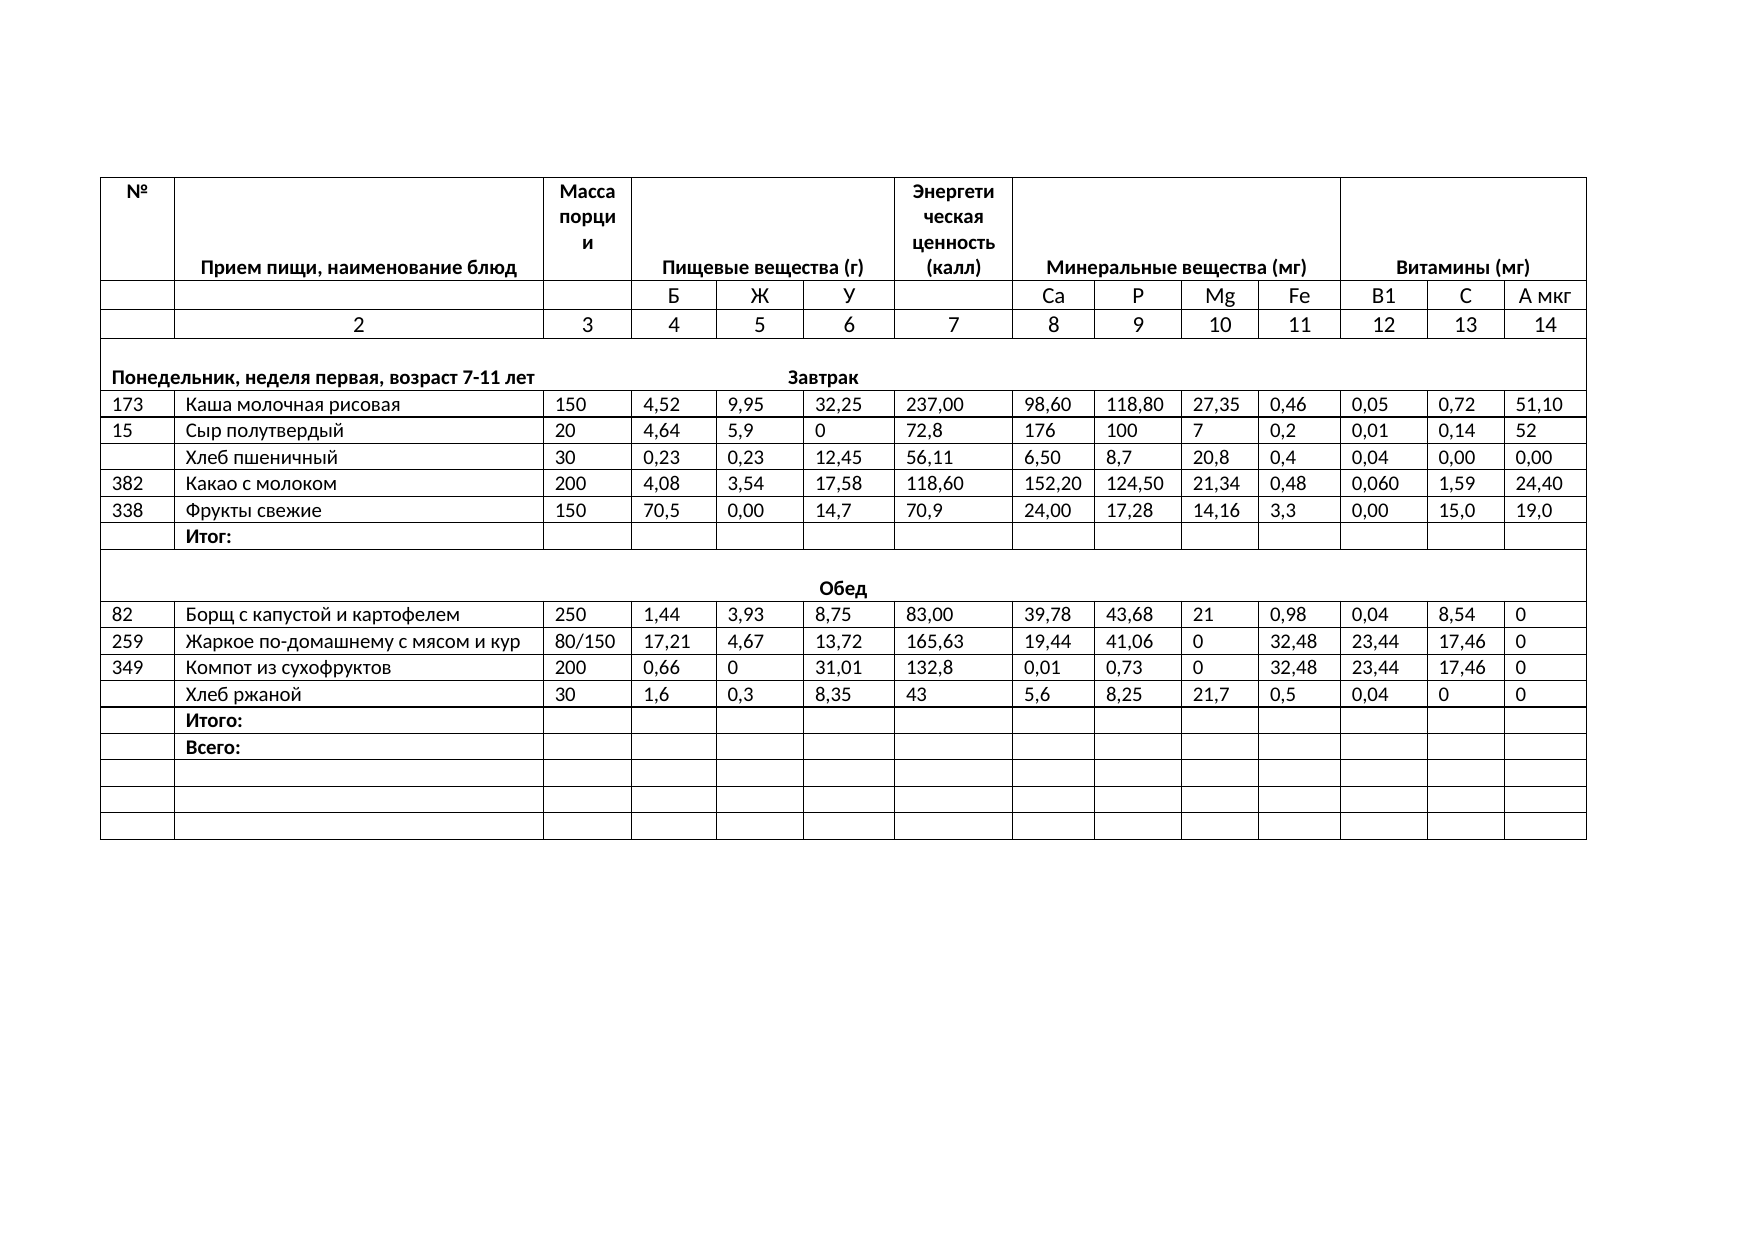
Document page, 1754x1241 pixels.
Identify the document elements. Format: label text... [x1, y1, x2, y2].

table_cell [895, 760, 1012, 786]
table_cell 0 [1182, 628, 1258, 653]
table_cell 5,6 [1013, 681, 1094, 706]
table_cell 20 [544, 418, 631, 443]
table_cell 0,5 [1259, 681, 1340, 706]
table_cell 51,10 [1505, 391, 1586, 416]
table_cell 21,7 [1182, 681, 1258, 706]
table_cell [895, 523, 1012, 549]
table_cell 5 [717, 310, 803, 338]
table_cell [1013, 813, 1094, 839]
table_cell Хлеб пшеничный [175, 444, 543, 469]
table_cell 4,64 [632, 418, 716, 443]
table_cell 17,46 [1428, 655, 1504, 680]
table_cell 250 [544, 602, 631, 627]
table_header № [101, 178, 174, 280]
table_cell [1505, 813, 1586, 839]
table_cell [895, 281, 1012, 309]
table_cell 17,28 [1095, 497, 1181, 522]
table_cell [1013, 787, 1094, 812]
table_cell [895, 708, 1012, 733]
table_cell 39,78 [1013, 602, 1094, 627]
table_cell 1,59 [1428, 470, 1504, 496]
table_cell 0,72 [1428, 391, 1504, 416]
table_cell 165,63 [895, 628, 1012, 653]
table_cell 3,93 [717, 602, 803, 627]
table_cell 0 [804, 418, 894, 443]
table_cell 98,60 [1013, 391, 1094, 416]
table_cell Обед [101, 550, 1586, 601]
table_cell 124,50 [1095, 470, 1181, 496]
table_cell [1259, 787, 1340, 812]
table_cell [1428, 760, 1504, 786]
table_cell 173 [101, 391, 174, 416]
table_cell [1341, 760, 1427, 786]
table_cell [717, 813, 803, 839]
table_cell 70,5 [632, 497, 716, 522]
table_cell 132,8 [895, 655, 1012, 680]
table_cell [804, 760, 894, 786]
table_cell 0,23 [717, 444, 803, 469]
table_cell Б [632, 281, 716, 309]
table_cell [1505, 734, 1586, 759]
table_cell 0,66 [632, 655, 716, 680]
table_cell [1259, 523, 1340, 549]
table_cell [895, 734, 1012, 759]
table_cell 118,60 [895, 470, 1012, 496]
table_cell В1 [1341, 281, 1427, 309]
table_cell [1182, 760, 1258, 786]
table_cell Fe [1259, 281, 1340, 309]
table_cell [101, 708, 174, 733]
table_cell 24,00 [1013, 497, 1094, 522]
table_cell 150 [544, 497, 631, 522]
table_cell [1259, 708, 1340, 733]
table_cell [632, 734, 716, 759]
table_cell 0,73 [1095, 655, 1181, 680]
table_cell 31,01 [804, 655, 894, 680]
table_cell 15 [101, 418, 174, 443]
table_cell [544, 281, 631, 309]
table_cell [632, 523, 716, 549]
table_cell 14 [1505, 310, 1586, 338]
table_cell 118,80 [1095, 391, 1181, 416]
table_cell [1013, 760, 1094, 786]
table_cell [1013, 708, 1094, 733]
table_cell [1428, 813, 1504, 839]
table_cell [717, 787, 803, 812]
table_cell 4 [632, 310, 716, 338]
table_cell [1259, 813, 1340, 839]
table_cell 24,40 [1505, 470, 1586, 496]
table_cell 21,34 [1182, 470, 1258, 496]
table_cell [1505, 787, 1586, 812]
table_cell [175, 281, 543, 309]
table_cell Итог: [175, 523, 543, 549]
table_cell [1182, 734, 1258, 759]
table_cell 0 [1505, 655, 1586, 680]
table_cell Борщ с капустой и картофелем [175, 602, 543, 627]
table_cell 0,04 [1341, 602, 1427, 627]
table_cell 8,54 [1428, 602, 1504, 627]
table_cell 4,52 [632, 391, 716, 416]
table_cell [804, 523, 894, 549]
table_cell 17,21 [632, 628, 716, 653]
table_cell 0,3 [717, 681, 803, 706]
table_cell 14,16 [1182, 497, 1258, 522]
table_cell [1095, 787, 1181, 812]
table_cell [544, 708, 631, 733]
table_cell [1428, 523, 1504, 549]
table_cell [101, 734, 174, 759]
table_cell [632, 813, 716, 839]
table_cell [101, 444, 174, 469]
table_cell [1013, 523, 1094, 549]
table_cell 0 [1182, 655, 1258, 680]
table_cell 20,8 [1182, 444, 1258, 469]
table_cell [175, 760, 543, 786]
table_cell 30 [544, 444, 631, 469]
table_cell [1341, 523, 1427, 549]
table_cell [1182, 523, 1258, 549]
table_cell 382 [101, 470, 174, 496]
table_cell Всего: [175, 734, 543, 759]
table_cell Итого: [175, 708, 543, 733]
table_cell 27,35 [1182, 391, 1258, 416]
table_cell 6 [804, 310, 894, 338]
table_cell Жаркое по-домашнему с мясом и кур [175, 628, 543, 653]
table_cell 17,58 [804, 470, 894, 496]
table_cell [804, 734, 894, 759]
table_cell Какао с молоком [175, 470, 543, 496]
table_cell 8,35 [804, 681, 894, 706]
table_cell [1095, 734, 1181, 759]
table_cell [1505, 760, 1586, 786]
table_cell 4,67 [717, 628, 803, 653]
table_cell 0,98 [1259, 602, 1340, 627]
table_cell 12 [1341, 310, 1427, 338]
table_cell 150 [544, 391, 631, 416]
table_cell 8 [1013, 310, 1094, 338]
table_cell 0,48 [1259, 470, 1340, 496]
table_cell 56,11 [895, 444, 1012, 469]
table_cell 23,44 [1341, 628, 1427, 653]
table_cell 3,3 [1259, 497, 1340, 522]
table_cell [1505, 523, 1586, 549]
table_cell [1182, 787, 1258, 812]
table_cell 0,00 [1505, 444, 1586, 469]
table_cell [1341, 734, 1427, 759]
table_cell 0,04 [1341, 681, 1427, 706]
table_cell 338 [101, 497, 174, 522]
table_cell 23,44 [1341, 655, 1427, 680]
table_cell [717, 523, 803, 549]
table_cell [1428, 787, 1504, 812]
table_cell 8,25 [1095, 681, 1181, 706]
table_cell [895, 813, 1012, 839]
table_cell 0,05 [1341, 391, 1427, 416]
table_cell 0 [1505, 681, 1586, 706]
table_cell 7 [1182, 418, 1258, 443]
table_cell [1182, 708, 1258, 733]
table_cell 0 [717, 655, 803, 680]
table_cell 349 [101, 655, 174, 680]
table_cell 0 [1505, 628, 1586, 653]
table_cell [101, 523, 174, 549]
table_cell 237,00 [895, 391, 1012, 416]
table_cell 2 [175, 310, 543, 338]
table_cell 0 [1428, 681, 1504, 706]
table_cell 70,9 [895, 497, 1012, 522]
table_cell [101, 281, 174, 309]
table_cell 9 [1095, 310, 1181, 338]
table_cell [632, 787, 716, 812]
table_cell 0,4 [1259, 444, 1340, 469]
table_cell [1182, 813, 1258, 839]
table_cell 0 [1505, 602, 1586, 627]
table_cell Каша молочная рисовая [175, 391, 543, 416]
table_cell [895, 787, 1012, 812]
table_cell 3 [544, 310, 631, 338]
table_cell [101, 760, 174, 786]
table_cell [804, 787, 894, 812]
table_cell [1259, 734, 1340, 759]
table_cell А мкг [1505, 281, 1586, 309]
table_cell [804, 708, 894, 733]
table_cell Са [1013, 281, 1094, 309]
table_cell 19,44 [1013, 628, 1094, 653]
table_cell 0,00 [1341, 497, 1427, 522]
table_cell [1095, 708, 1181, 733]
table_cell 13,72 [804, 628, 894, 653]
table_cell 11 [1259, 310, 1340, 338]
table_cell [544, 760, 631, 786]
table_cell 0,01 [1013, 655, 1094, 680]
table_cell 43 [895, 681, 1012, 706]
table_cell [1095, 523, 1181, 549]
table_cell [101, 681, 174, 706]
table_cell [101, 310, 174, 338]
table_cell Ж [717, 281, 803, 309]
table_cell 6,50 [1013, 444, 1094, 469]
table_cell 32,48 [1259, 628, 1340, 653]
table_cell Понедельник, неделя первая, возраст 7-11 лет Завтрак [101, 339, 1586, 390]
table_cell 176 [1013, 418, 1094, 443]
table_cell [1341, 708, 1427, 733]
table_cell Сыр полутвердый [175, 418, 543, 443]
table_cell 4,08 [632, 470, 716, 496]
table_cell [717, 708, 803, 733]
table_cell [1095, 760, 1181, 786]
table_cell [1095, 813, 1181, 839]
table_cell 30 [544, 681, 631, 706]
table_cell 32,25 [804, 391, 894, 416]
table_header Энергети ческая ценность (калл) [895, 178, 1012, 280]
table_cell Хлеб ржаной [175, 681, 543, 706]
table_cell [1428, 708, 1504, 733]
table_header Масса порции [544, 178, 631, 280]
table_cell [175, 813, 543, 839]
table_cell 0,46 [1259, 391, 1340, 416]
table_cell 0,00 [717, 497, 803, 522]
table_cell 100 [1095, 418, 1181, 443]
table_cell 0,060 [1341, 470, 1427, 496]
table_header Прием пищи, наименование блюд [175, 178, 543, 280]
table_cell 0,04 [1341, 444, 1427, 469]
table_cell Mg [1182, 281, 1258, 309]
table_cell 200 [544, 470, 631, 496]
table_cell 7 [895, 310, 1012, 338]
table_cell 43,68 [1095, 602, 1181, 627]
table_cell 0,14 [1428, 418, 1504, 443]
table_cell 8,7 [1095, 444, 1181, 469]
table_cell 32,48 [1259, 655, 1340, 680]
table_cell 41,06 [1095, 628, 1181, 653]
table_cell 3,54 [717, 470, 803, 496]
table_cell 52 [1505, 418, 1586, 443]
table_cell [101, 787, 174, 812]
table_cell 15,0 [1428, 497, 1504, 522]
table_cell [544, 734, 631, 759]
table_cell 17,46 [1428, 628, 1504, 653]
table_cell [1505, 708, 1586, 733]
table_cell [632, 708, 716, 733]
table_cell 80/150 [544, 628, 631, 653]
table_cell Компот из сухофруктов [175, 655, 543, 680]
table_cell 259 [101, 628, 174, 653]
table_cell 83,00 [895, 602, 1012, 627]
table_cell 200 [544, 655, 631, 680]
table_cell [175, 787, 543, 812]
table_cell [1428, 734, 1504, 759]
table_cell [101, 813, 174, 839]
table_cell [717, 760, 803, 786]
table_cell [1341, 787, 1427, 812]
table_cell Фрукты свежие [175, 497, 543, 522]
table_cell 1,6 [632, 681, 716, 706]
table_cell 0,01 [1341, 418, 1427, 443]
table_cell 72,8 [895, 418, 1012, 443]
table_cell У [804, 281, 894, 309]
table_cell 14,7 [804, 497, 894, 522]
table_cell 10 [1182, 310, 1258, 338]
table_cell 19,0 [1505, 497, 1586, 522]
table_cell 0,23 [632, 444, 716, 469]
table_cell 13 [1428, 310, 1504, 338]
table_header Минеральные вещества (мг) [1013, 178, 1340, 280]
table_cell [544, 787, 631, 812]
table_cell 5,9 [717, 418, 803, 443]
table_cell [1259, 760, 1340, 786]
table_cell 21 [1182, 602, 1258, 627]
table_cell 0,00 [1428, 444, 1504, 469]
table_header Пищевые вещества (г) [632, 178, 894, 280]
table_cell С [1428, 281, 1504, 309]
table_cell 9,95 [717, 391, 803, 416]
table_cell 0,2 [1259, 418, 1340, 443]
table_cell Р [1095, 281, 1181, 309]
table_cell [544, 523, 631, 549]
table_cell [1013, 734, 1094, 759]
table_header Витамины (мг) [1341, 178, 1586, 280]
table_cell [717, 734, 803, 759]
table_cell 1,44 [632, 602, 716, 627]
table_cell 12,45 [804, 444, 894, 469]
table_cell [1341, 813, 1427, 839]
table_cell 82 [101, 602, 174, 627]
table_cell [804, 813, 894, 839]
table_cell 152,20 [1013, 470, 1094, 496]
table_cell 8,75 [804, 602, 894, 627]
table_cell [544, 813, 631, 839]
table_cell [632, 760, 716, 786]
